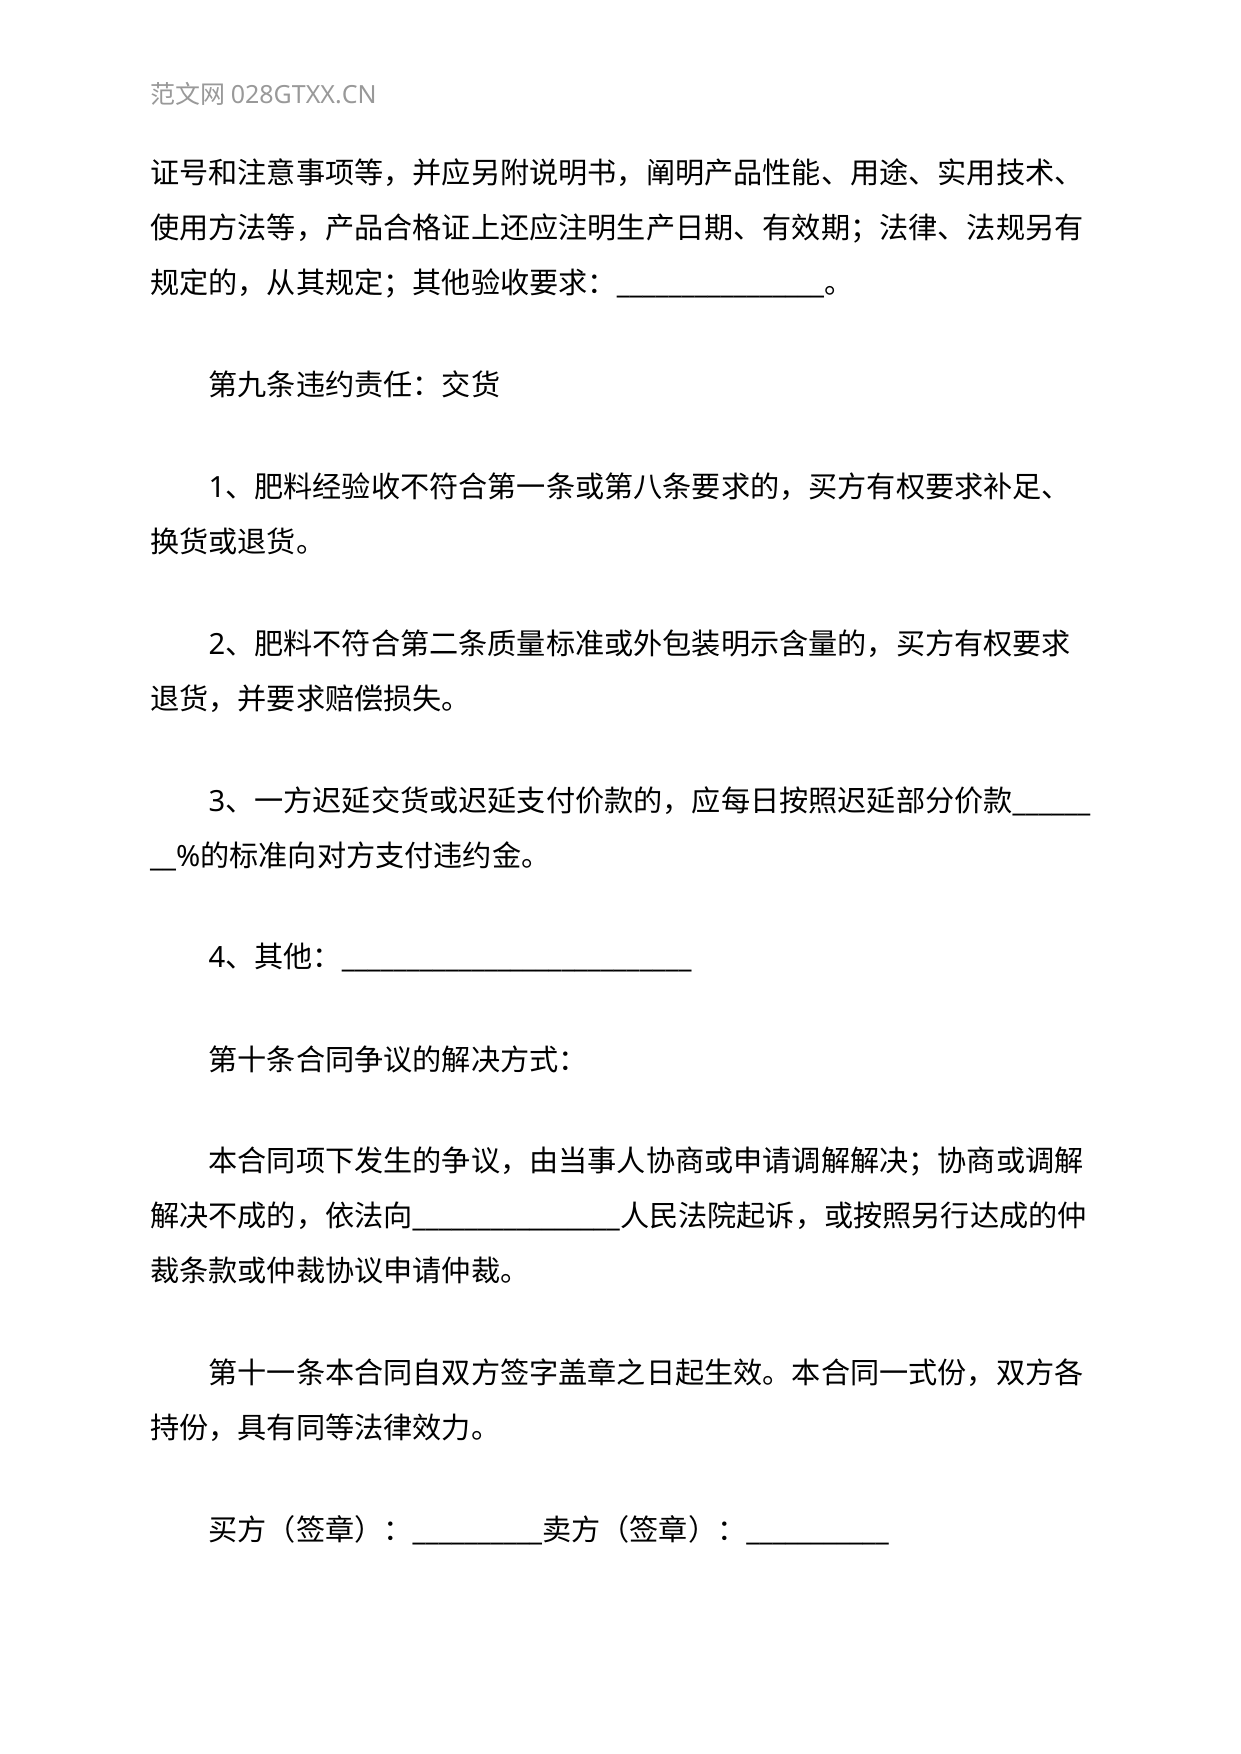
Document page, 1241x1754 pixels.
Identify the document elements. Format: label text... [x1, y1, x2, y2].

text 1、肥料经验收不符合第一条或第八条要求的，买方有权要求补足、换货或退货。 [150, 463, 1090, 561]
text 买方（签章）：__________卖方（签章）：___________ [150, 1506, 1090, 1548]
text 第十条合同争议的解决方式： [150, 1036, 1090, 1078]
text 2、肥料不符合第二条质量标准或外包装明示含量的，买方有权要求退货，并要求赔偿损失。 [150, 620, 1090, 718]
text 第九条违约责任：交货 [150, 362, 1090, 404]
text 本合同项下发生的争议，由当事人协商或申请调解解决；协商或调解解决不成的，依法向________________人民法院起诉，或按照另行达成的仲裁条款或仲裁协议申请仲裁。 [150, 1138, 1090, 1290]
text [150, 150, 1090, 302]
text 3、一方迟延交货或迟延支付价款的，应每日按照迟延部分价款________%的标准向对方支付违约金。 [150, 777, 1090, 874]
text 第十一条本合同自双方签字盖章之日起生效。本合同一式份，双方各持份，具有同等法律效力。 [150, 1349, 1090, 1447]
text 4、其他：___________________________ [150, 934, 1090, 976]
